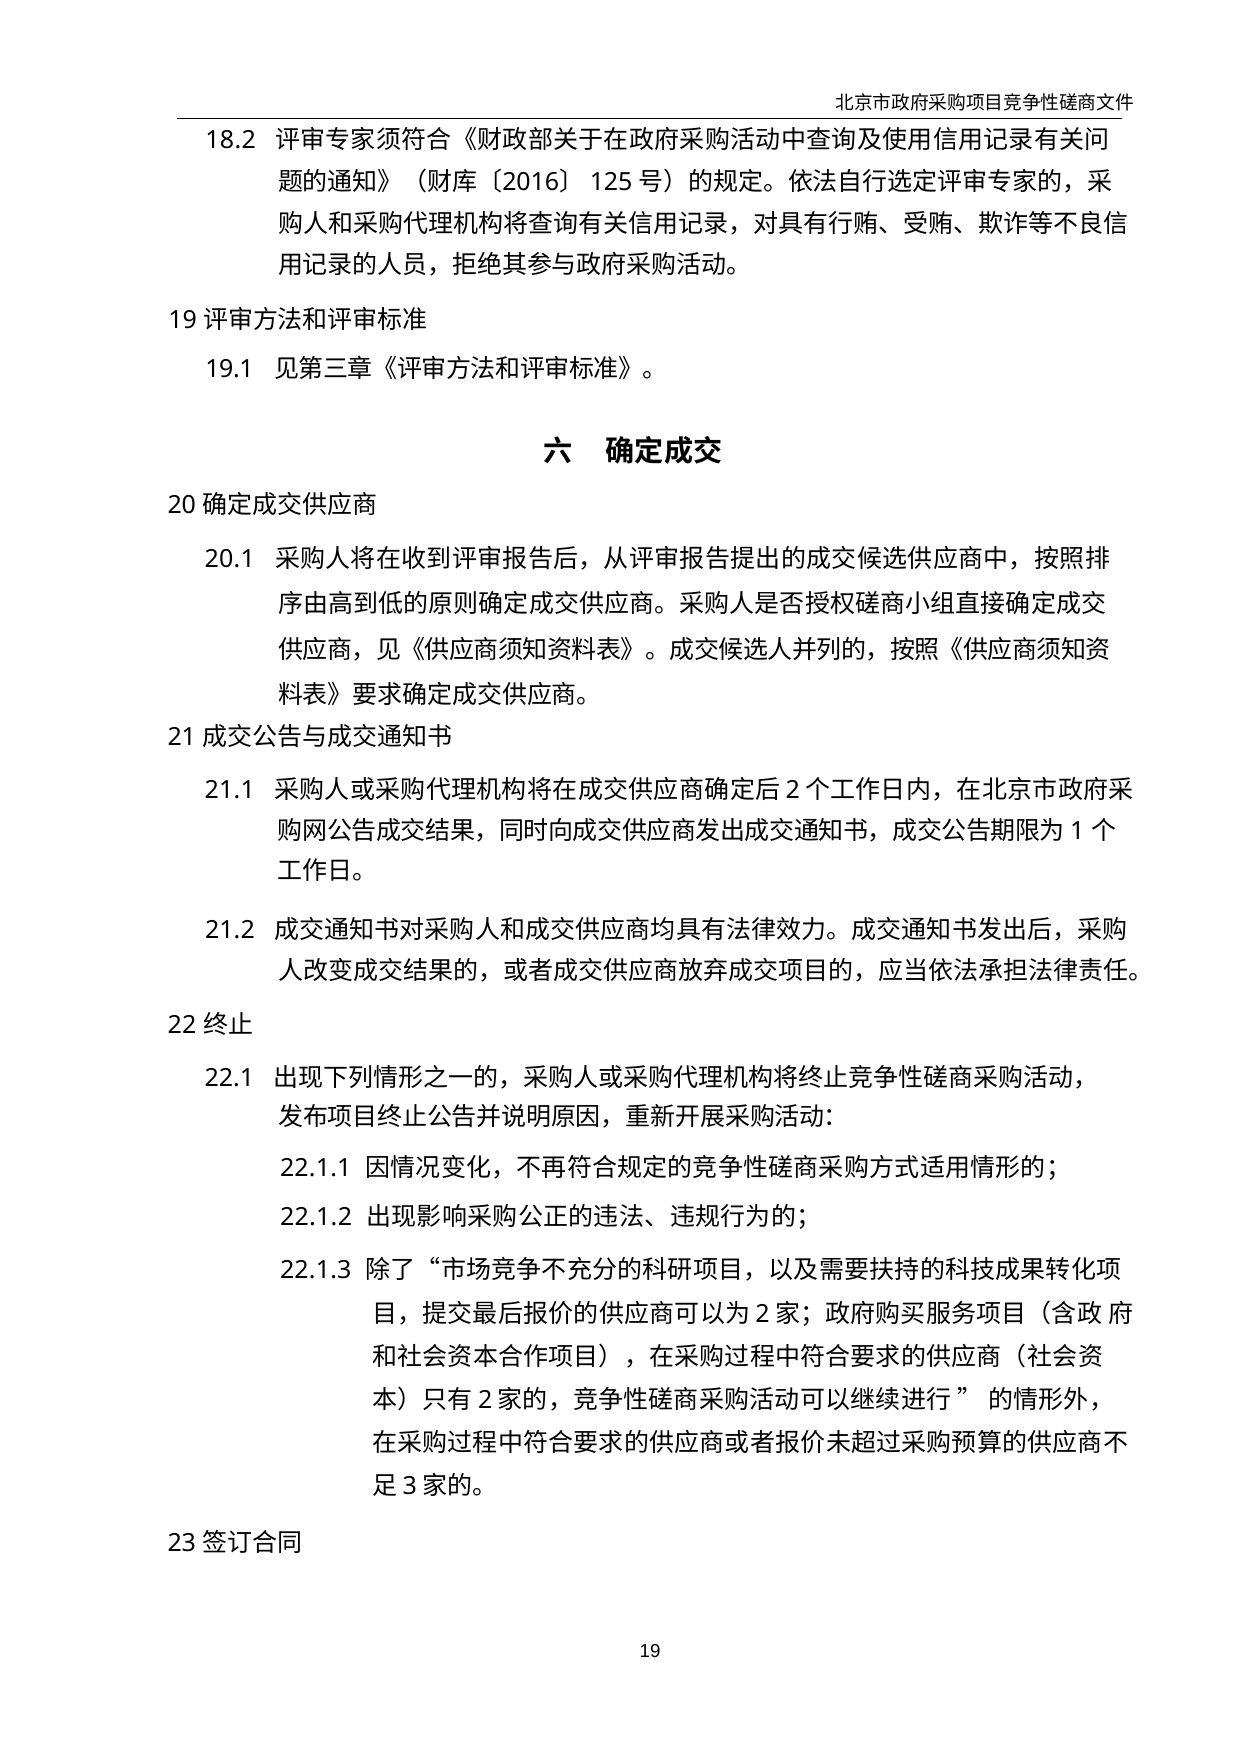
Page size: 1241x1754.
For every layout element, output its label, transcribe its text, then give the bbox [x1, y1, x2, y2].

text 六 确定成交 [543, 433, 1134, 468]
text 22.1.1 因情况变化，不再符合规定的竞争性磋商采购方式适用情形的； [280, 1153, 1134, 1183]
text 22.1.2 出现影响采购公正的违法、违规行为的； [280, 1201, 1134, 1231]
text 19 评审方法和评审标准 [168, 305, 1134, 335]
text 22 终止 [167, 1009, 1134, 1040]
text 21.2 成交通知书对采购人和成交供应商均具有法律效力。成交通知书发出后，采购人改变成交结果的，或者成交供应商放弃成交项目的，应当依法承担法律责任。 [205, 910, 1134, 987]
text 21.1 采购人或采购代理机构将在成交供应商确定后2个工作日内，在北京市政府采购网公告成交结果，同时向成交供应商发出成交通知书，成交公告期限为 1 个工作日。 [204, 770, 1134, 887]
text 22.1.3 除了“市场竞争不充分的科研项目，以及需要扶持的科技成果转化项目，提交最后报价的供应商可以为2家；政府购买服务项目（含政 府和社会资本合作项目），在采购过程中符合要求的供应商（社会资 本）只有2家的，竞争性磋商采购活动可以继续进行 ” 的情形外，在采购过程中符合要求的供应商或者报价未超过采购预算的供应商不足3家的。 [280, 1250, 1134, 1502]
text 22.1 出现下列情形之一的，采购人或采购代理机构将终止竞争性磋商采购活动， 发布项目终止公告并说明原因，重新开展采购活动： [204, 1058, 1128, 1132]
text 20.1 采购人将在收到评审报告后，从评审报告提出的成交候选供应商中，按照排 序由高到低的原则确定成交供应商。采购人是否授权磋商小组直接确定成交 供应商，见《供应商须知资料表》。成交候选人并列的，按照《供应商须知资 料表》要求确定成交供应商。 [204, 538, 1134, 711]
text 20 确定成交供应商 [167, 489, 1134, 519]
text 18.2 评审专家须符合《财政部关于在政府采购活动中查询及使用信用记录有关问 题的通知》（财库〔2016〕 125 号）的规定。依法自行选定评审专家的，采 购人和采购代理机构将查询有关信用记录，对具有行贿、受贿、欺诈等不良信用记录的人员，拒绝其参与政府采购活动。 [205, 120, 1134, 281]
text 23 签订合同 [167, 1527, 1134, 1557]
text 21 成交公告与成交通知书 [167, 722, 1134, 752]
text 19.1 见第三章《评审方法和评审标准》。 [205, 353, 1134, 383]
